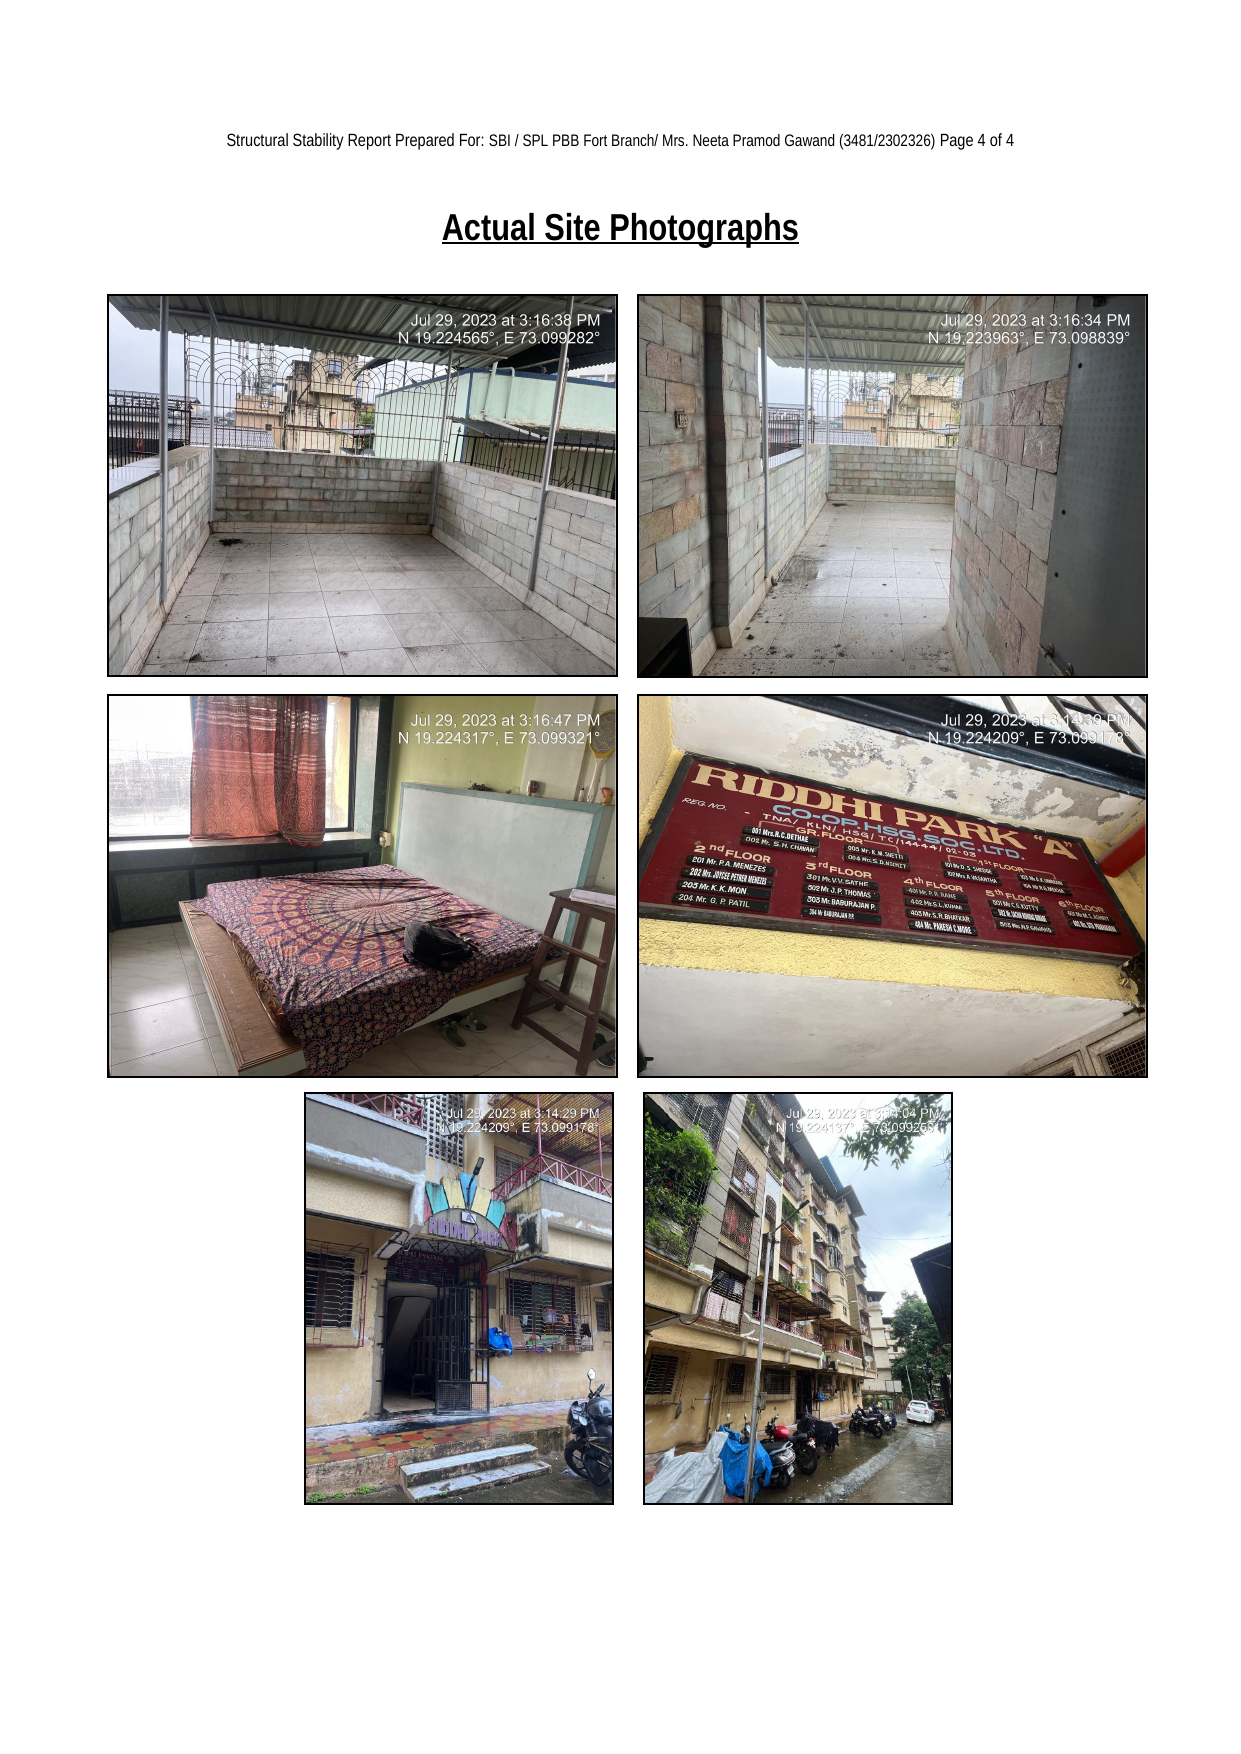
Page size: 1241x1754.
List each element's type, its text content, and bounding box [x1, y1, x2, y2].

picture [639, 296, 1146, 676]
picture [109, 296, 616, 675]
picture [639, 696, 1146, 1076]
picture [645, 1094, 951, 1503]
picture [109, 696, 616, 1076]
text Actual Site Photographs [150, 205, 1090, 248]
picture [306, 1094, 612, 1503]
